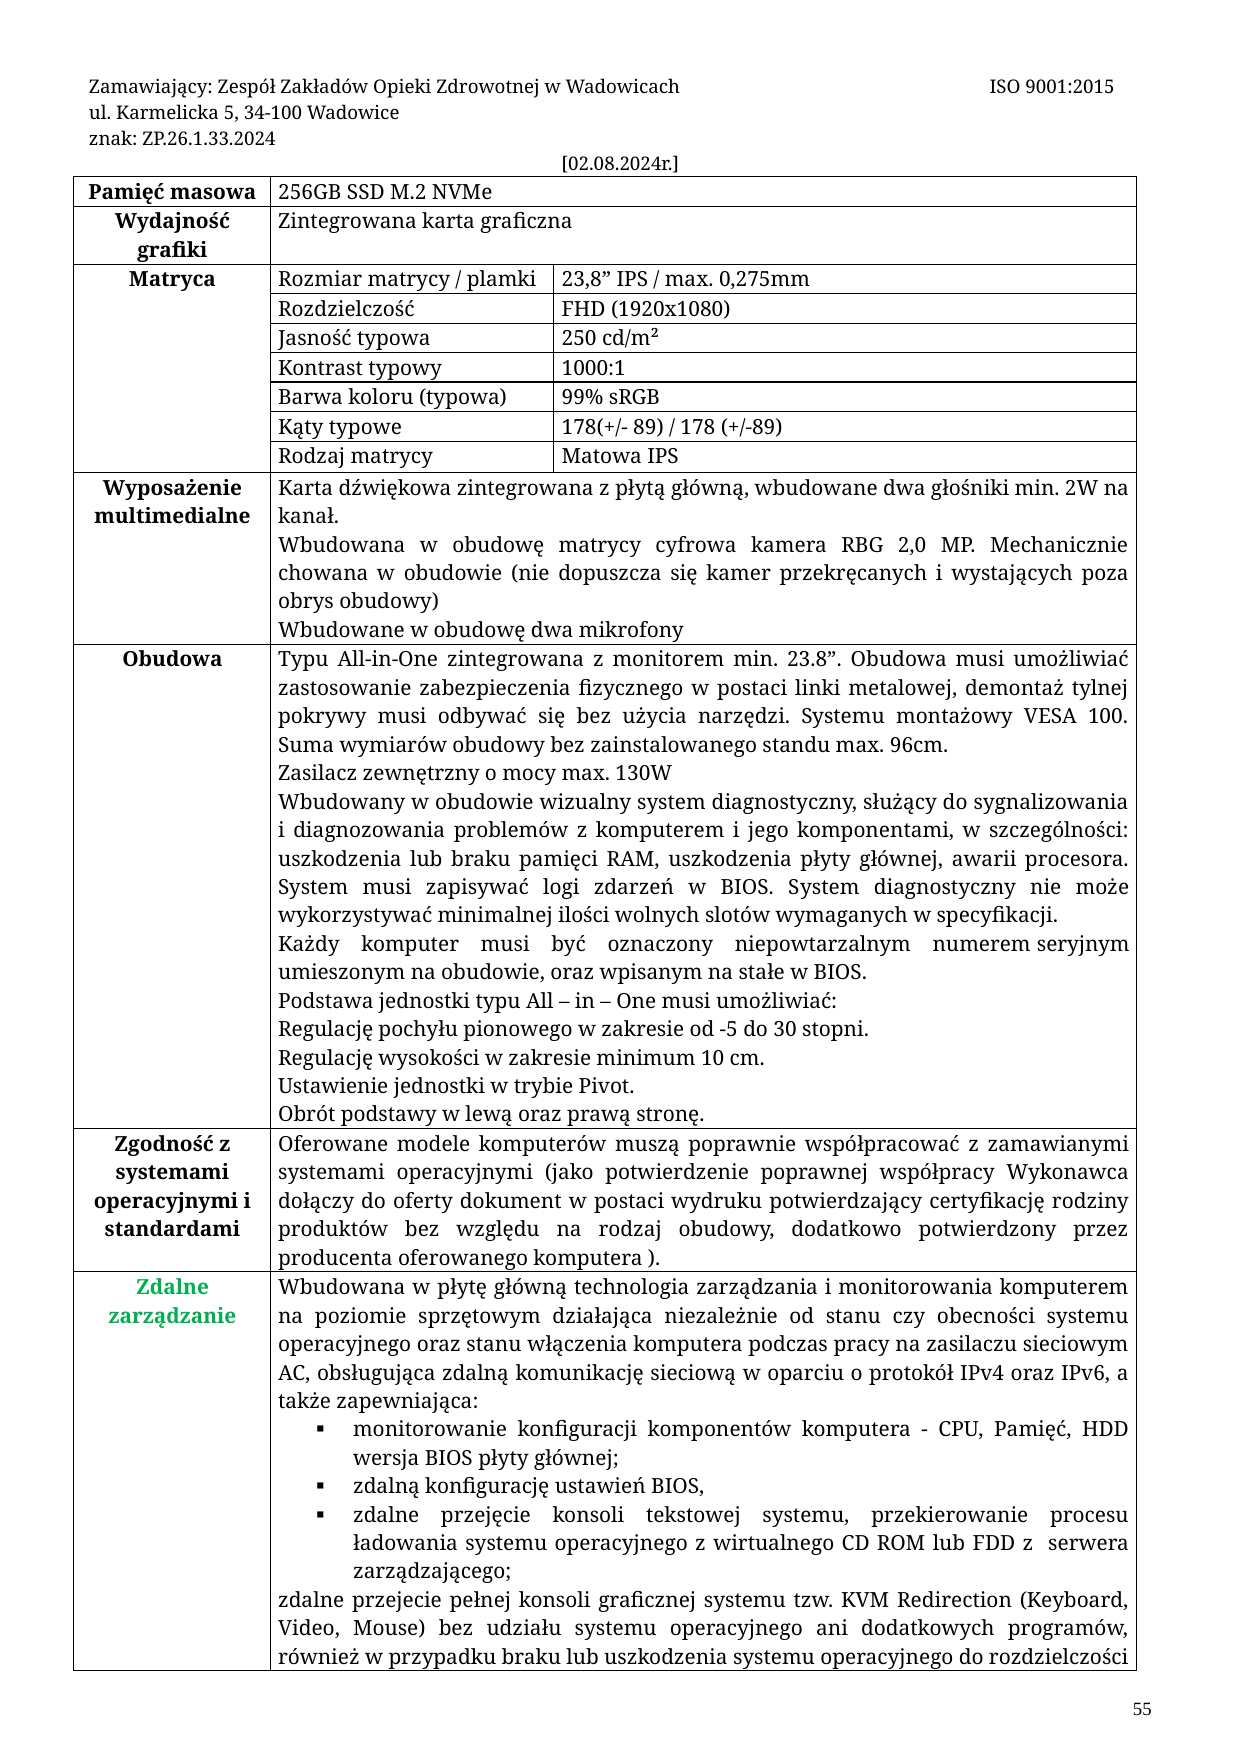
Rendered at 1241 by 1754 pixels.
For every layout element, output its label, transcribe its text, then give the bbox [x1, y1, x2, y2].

table_cell Zgodność z systemami operacyjnymi i standardami [74, 1129, 270, 1271]
table_cell 178(+/- 89) / 178 (+/-89) [554, 412, 1136, 441]
table_cell 23,8” IPS / max. 0,275mm [554, 265, 1136, 293]
table_cell Kontrast typowy [271, 353, 553, 381]
table_cell Karta dźwiękowa zintegrowana z płytą główną, wbudowane dwa głośniki min. 2W na kanał. Wbudowana w obudowę matrycy cyfrowa kamera RBG 2,0 MP. Mechanicznie chowana w obudowie (nie dopuszcza się kamer przekręcanych i wystających poza obrys obudowy) Wbudowane w obudowę dwa mikrofony [271, 473, 1136, 643]
table_cell Oferowane modele komputerów muszą poprawnie współpracować z zamawianymi systemami operacyjnymi (jako potwierdzenie poprawnej współpracy Wykonawca dołączy do oferty dokument w postaci wydruku potwierdzający certyfikację rodziny produktów bez względu na rodzaj obudowy, dodatkowo potwierdzony przez producenta oferowanego komputera ). [271, 1129, 1136, 1271]
table_cell Matowa IPS [554, 442, 1136, 472]
table_cell 250 cd/m² [554, 324, 1136, 352]
table_cell Wydajność grafiki [74, 207, 270, 263]
table_cell Obudowa [74, 645, 270, 1128]
table_cell 1000:1 [554, 353, 1136, 381]
table_cell Rozdzielczość [271, 294, 553, 322]
table_cell FHD (1920x1080) [554, 294, 1136, 322]
table_cell Pamięć masowa [74, 177, 270, 206]
table_cell Wyposażenie multimedialne [74, 473, 270, 643]
table_cell 99% sRGB [554, 383, 1136, 411]
table_cell Matryca [74, 265, 270, 472]
table_cell Jasność typowa [271, 324, 553, 352]
table_cell Typu All-in-One zintegrowana z monitorem min. 23.8”. Obudowa musi umożliwiać zastosowanie zabezpieczenia fizycznego w postaci linki metalowej, demontaż tylnej pokrywy musi odbywać się bez użycia narzędzi. Systemu montażowy VESA 100. Suma wymiarów obudowy bez zainstalowanego standu max. 96cm. Zasilacz zewnętrzny o mocy max. 130W Wbudowany w obudowie wizualny system diagnostyczny, służący do sygnalizowania i diagnozowania problemów z komputerem i jego komponentami, w szczególności: uszkodzenia lub braku pamięci RAM, uszkodzenia płyty głównej, awarii procesora. System musi zapisywać logi zdarzeń w BIOS. System diagnostyczny nie może wykorzystywać minimalnej ilości wolnych slotów wymaganych w specyfikacji. Każdy komputer musi być oznaczony niepowtarzalnym numerem seryjnym umieszonym na obudowie, oraz wpisanym na stałe w BIOS. Podstawa jednostki typu All – in – One musi umożliwiać: Regulację pochyłu pionowego w zakresie od -5 do 30 stopni. Regulację wysokości w zakresie minimum 10 cm. Ustawienie jednostki w trybie Pivot. Obrót podstawy w lewą oraz prawą stronę. [271, 645, 1136, 1128]
table_cell Zdalne zarządzanie [74, 1272, 270, 1670]
table_cell Barwa koloru (typowa) [271, 383, 553, 411]
table_cell Rozmiar matrycy / plamki [271, 265, 553, 293]
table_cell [271, 1272, 1136, 1670]
table_cell Kąty typowe [271, 412, 553, 441]
table_cell Rodzaj matrycy [271, 442, 553, 472]
table_cell 256GB SSD M.2 NVMe [271, 177, 1136, 206]
table_cell Zintegrowana karta graficzna [271, 207, 1136, 263]
